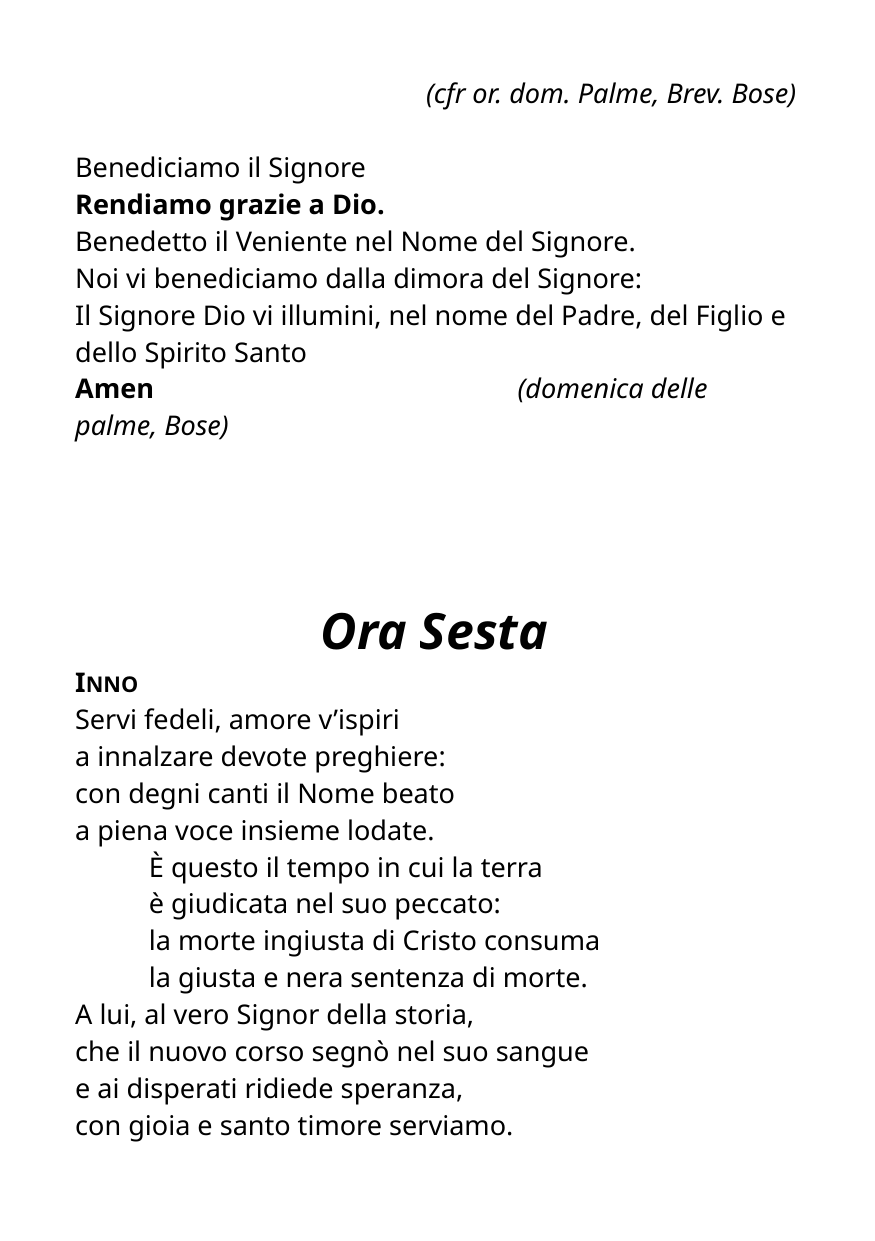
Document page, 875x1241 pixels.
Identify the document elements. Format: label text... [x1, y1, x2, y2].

text Il Signore Dio vi illumini, nel nome del Padre, del Figlio e dello Spirito Santo [75, 296, 799, 370]
text Noi vi benediciamo dalla dimora del Signore: [75, 259, 799, 296]
text Benedetto il Veniente nel Nome del Signore. [75, 222, 799, 259]
text A lui, al vero Signor della storia, [75, 996, 799, 1032]
text è giudicata nel suo peccato: [75, 885, 799, 922]
text con gioia e santo timore serviamo. [75, 1106, 799, 1143]
text Benediciamo il Signore [75, 149, 799, 186]
text la giusta e nera sentenza di morte. [75, 959, 799, 996]
text Servi fedeli, amore v’ispiri [75, 701, 799, 737]
text e ai disperati ridiede speranza, [75, 1069, 799, 1106]
text a piena voce insieme lodate. [75, 811, 799, 848]
text con degni canti il Nome beato [75, 774, 799, 811]
text che il nuovo corso segnò nel suo sangue [75, 1032, 799, 1069]
text la morte ingiusta di Cristo consuma [75, 922, 799, 959]
text Ora Sesta [75, 596, 799, 664]
text Inno [75, 664, 799, 701]
text Amen (domenica delle palme, Bose) [75, 370, 799, 444]
text È questo il tempo in cui la terra [75, 848, 799, 885]
text Rendiamo grazie a Dio. [75, 186, 799, 222]
text a innalzare devote preghiere: [75, 737, 799, 774]
text (cfr or. dom. Palme, Brev. Bose) [75, 75, 799, 112]
